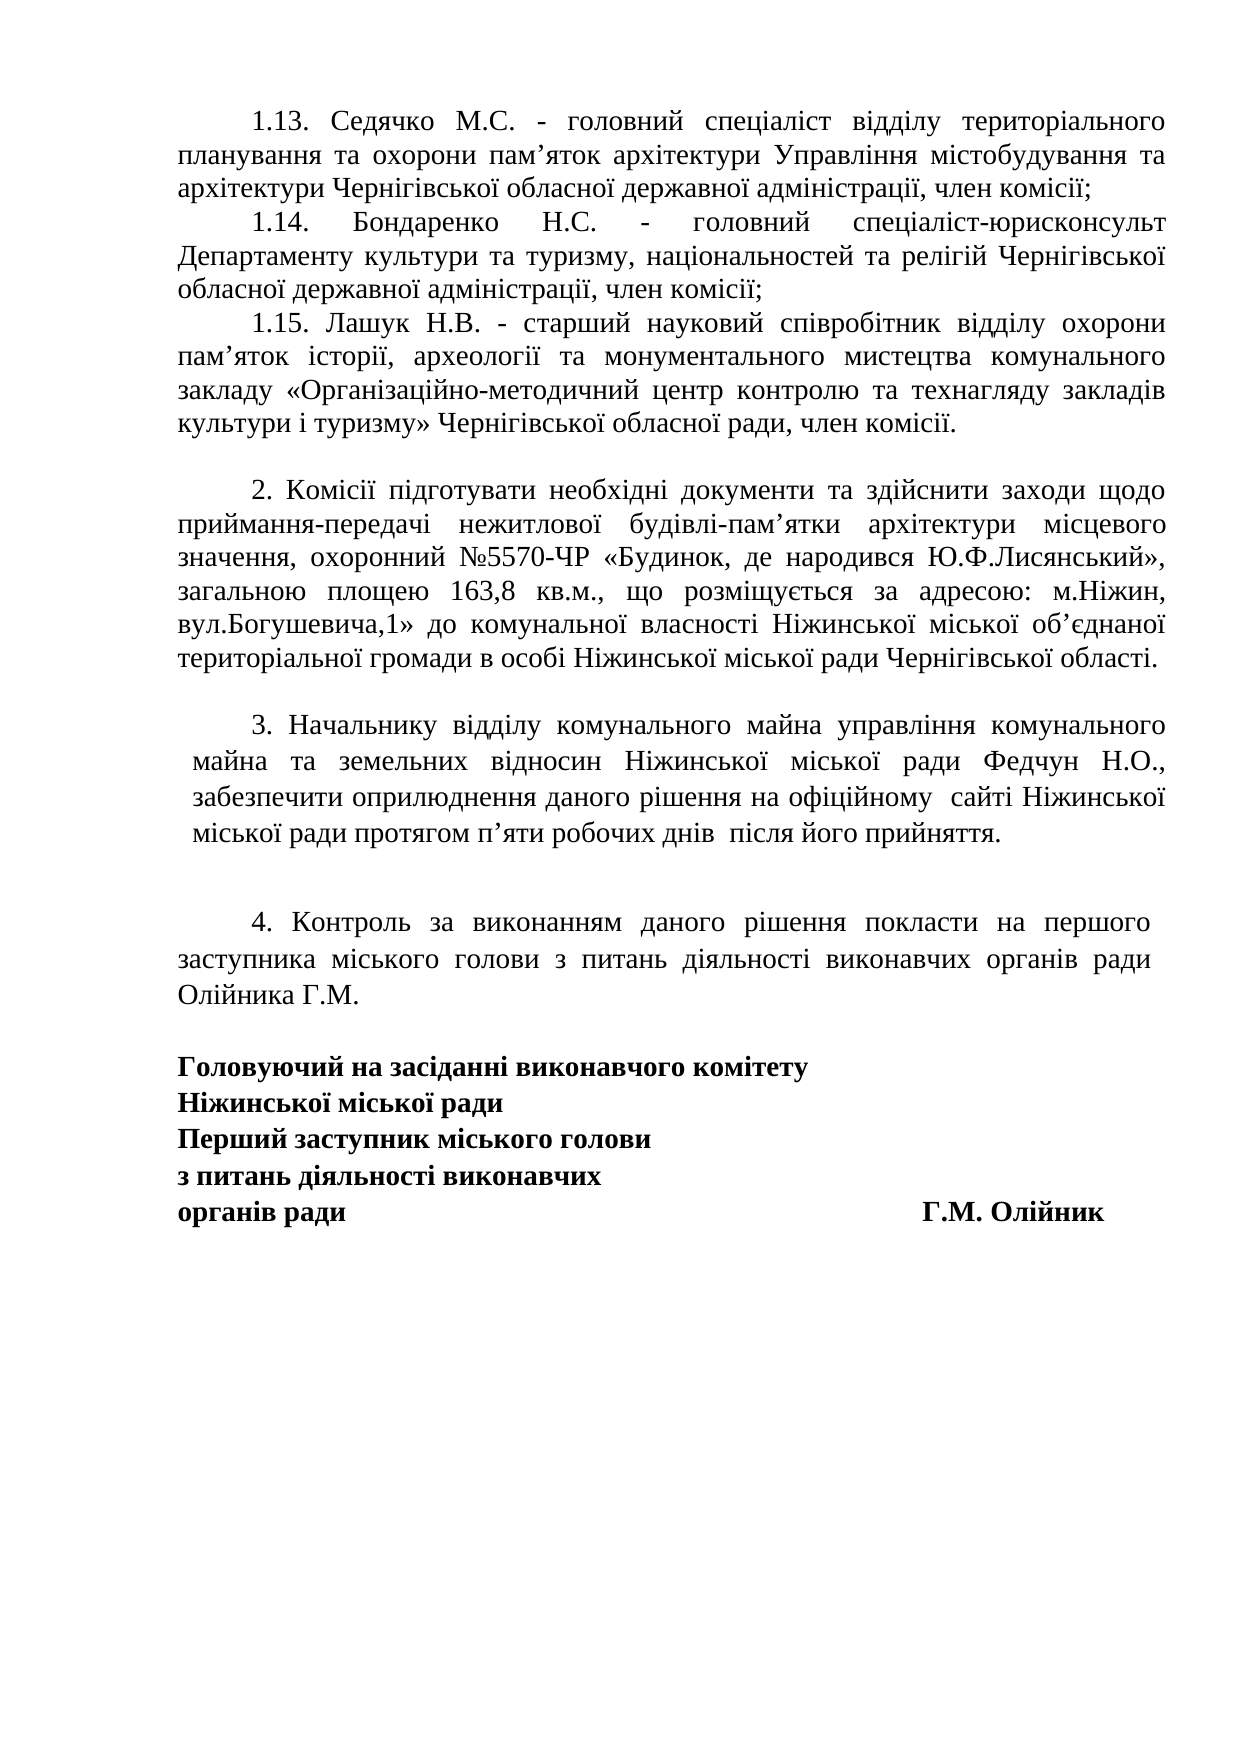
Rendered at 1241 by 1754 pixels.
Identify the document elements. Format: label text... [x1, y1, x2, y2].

text 3. Начальнику відділу комунального майна управління комунального майна та земельних відносин Ніжинської міської ради Федчун Н.О., забезпечити оприлюднення даного рішення на офіційному сайті Ніжинської міської ради протягом п’яти робочих днів після його прийняття. [192, 707, 1167, 849]
text 2. Комісії підготувати необхідні документи та здійснити заходи щодо приймання-передачі нежитлової будівлі-пам’ятки архітектури місцевого значення, охоронний №5570-ЧР «Будинок, де народився Ю.Ф.Лисянський», загальною площею 163,8 кв.м., що розміщується за адресою: м.Ніжин, вул.Богушевича,1» до комунальної власності Ніжинської міської об’єднаної територіальної громади в особі Ніжинської міської ради Чернігівської області. [177, 472, 1167, 674]
text 4. Контроль за виконанням даного рішення покласти на першого заступника міського голови з питань діяльності виконавчих органів ради Олійника Г.М. [177, 904, 1152, 1010]
text з питань діяльності виконавчих [177, 1158, 1167, 1191]
text Перший заступник міського голови [177, 1121, 1167, 1155]
text 1.14. Бондаренко Н.С. - головний спеціаліст-юрисконсульт Департаменту культури та туризму, національностей та релігій Чернігівської обласної державної адміністрації, член комісії; [177, 204, 1167, 305]
text 1.13. Седячко М.С. - головний спеціаліст відділу територіального планування та охорони пам’яток архітектури Управління містобудування та архітектури Чернігівської обласної державної адміністрації, член комісії; [177, 103, 1167, 204]
text 1.15. Лашук Н.В. - старший науковий співробітник відділу охорони пам’яток історії, археології та монументального мистецтва комунального закладу «Організаційно-методичний центр контролю та технагляду закладів культури і туризму» Чернігівської обласної ради, член комісії. [177, 305, 1167, 439]
text Ніжинської міської ради [177, 1085, 1167, 1119]
text Головуючий на засіданні виконавчого комітету [177, 1049, 1167, 1083]
text органів ради Г.М. Олійник [177, 1194, 1167, 1227]
